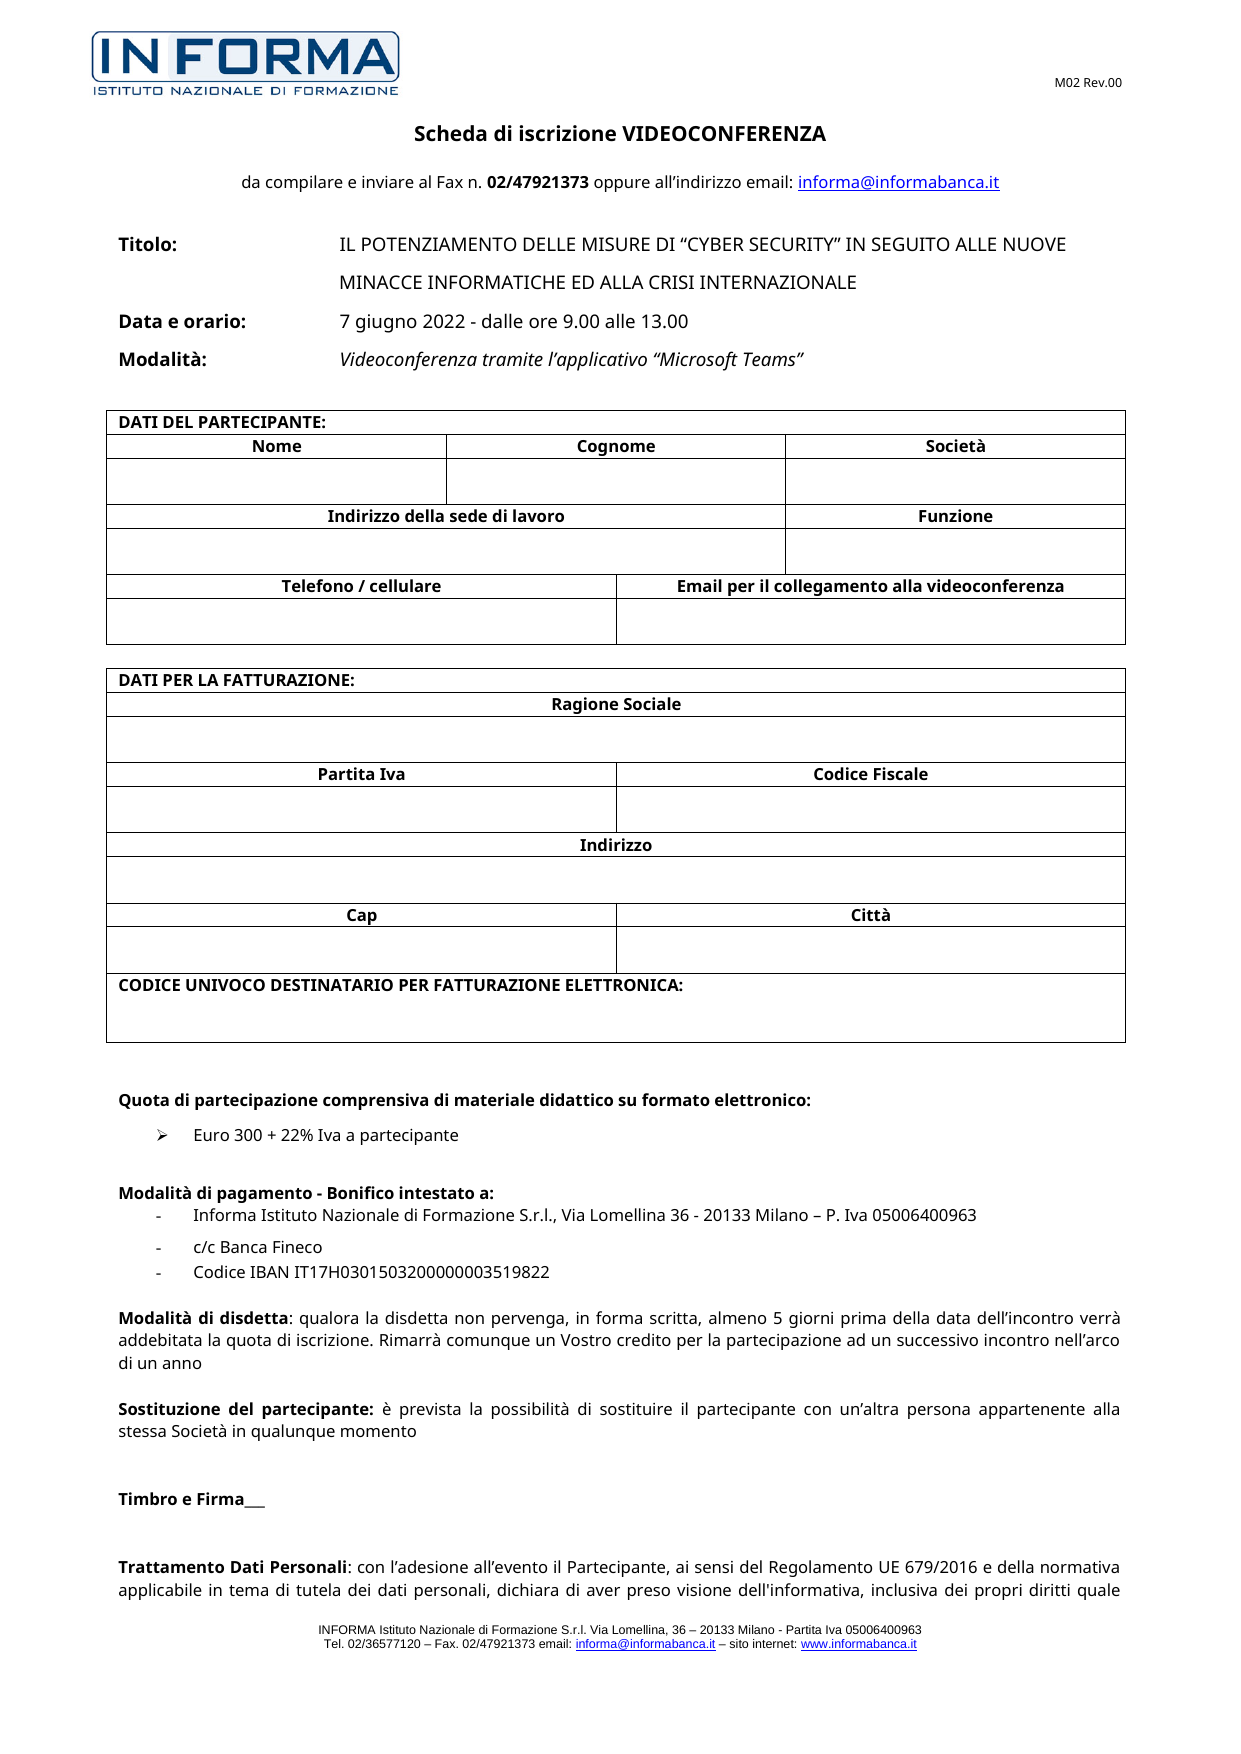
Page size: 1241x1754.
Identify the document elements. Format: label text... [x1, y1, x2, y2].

list Informa Istituto Nazionale di Formazione S.r.l., Via Lomellina 36 - 20133 Milano – P. Iva 05006400963 [156, 1204, 1122, 1227]
table_cell Codice Fiscale [617, 763, 1125, 786]
table_cell [617, 599, 1125, 644]
table_cell Indirizzo [107, 833, 1125, 856]
table_cell [107, 599, 616, 644]
table_cell Funzione [786, 505, 1125, 528]
text Quota di partecipazione comprensiva di materiale didattico su formato elettronico: [118, 1088, 1122, 1111]
table_cell Ragione Sociale [107, 693, 1125, 716]
table_cell [107, 459, 446, 504]
text Timbro e Firma___ [118, 1488, 1122, 1511]
list c/c Banca Fineco [156, 1227, 1122, 1261]
table_cell Indirizzo della sede di lavoro [107, 505, 785, 528]
table_cell Nome [107, 435, 446, 457]
table_header DATI DEL PARTECIPANTE: [107, 411, 1125, 434]
table_cell Città [617, 904, 1125, 926]
list Codice IBAN IT17H0301503200000003519822 [156, 1261, 1122, 1283]
text Modalità di disdetta: qualora la disdetta non pervenga, in forma scritta, almeno 5 giorni prima della data dell’incontro verrà addebitata la quota di iscrizione. Rimarrà comunque un Vostro credito per la partecipazione ad un successivo incontro nell’arco di un anno [118, 1306, 1122, 1374]
table_header DATI PER LA FATTURAZIONE: [107, 669, 1125, 692]
picture [83, 25, 408, 100]
table_cell Partita Iva [107, 763, 616, 786]
table_cell CODICE UNIVOCO DESTINATARIO PER FATTURAZIONE ELETTRONICA: [107, 974, 1125, 1042]
text Sostituzione del partecipante: è prevista la possibilità di sostituire il partecipante con un’altra persona appartenente alla stessa Società in qualunque momento [118, 1397, 1122, 1442]
table_cell [786, 459, 1125, 504]
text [118, 1556, 1122, 1601]
table_cell Cognome [447, 435, 785, 457]
text Titolo: IL POTENZIAMENTO DELLE MISURE DI “CYBER SECURITY” IN SEGUITO ALLE NUOVE MINACCE INFORMATICHE ED ALLA CRISI INTERNAZIONALE [118, 231, 1122, 295]
text Modalità di pagamento - Bonifico intestato a: [118, 1181, 1122, 1204]
table_cell [107, 927, 616, 973]
table_cell [107, 787, 616, 832]
table_cell Società [786, 435, 1125, 457]
text Scheda di iscrizione VIDEOCONFERENZA [118, 119, 1122, 148]
table_cell [617, 927, 1125, 973]
list Euro 300 + 22% Iva a partecipante [156, 1123, 1122, 1146]
text da compilare e inviare al Fax n. 02/47921373 oppure all’indirizzo email: informa@informabanca.it [118, 171, 1122, 193]
table_cell [617, 787, 1125, 832]
table_cell [447, 459, 785, 504]
table_cell [786, 529, 1125, 574]
table_cell [107, 857, 1125, 902]
table_cell [107, 717, 1125, 762]
text Data e orario: 7 giugno 2022 - dalle ore 9.00 alle 13.00 [118, 308, 1122, 333]
table_cell [107, 529, 785, 574]
table_cell Telefono / cellulare [107, 575, 616, 598]
text Modalità: Videoconferenza tramite l’applicativo “Microsoft Teams” [118, 346, 1122, 372]
table_cell Email per il collegamento alla videoconferenza [617, 575, 1125, 598]
table_cell Cap [107, 904, 616, 926]
